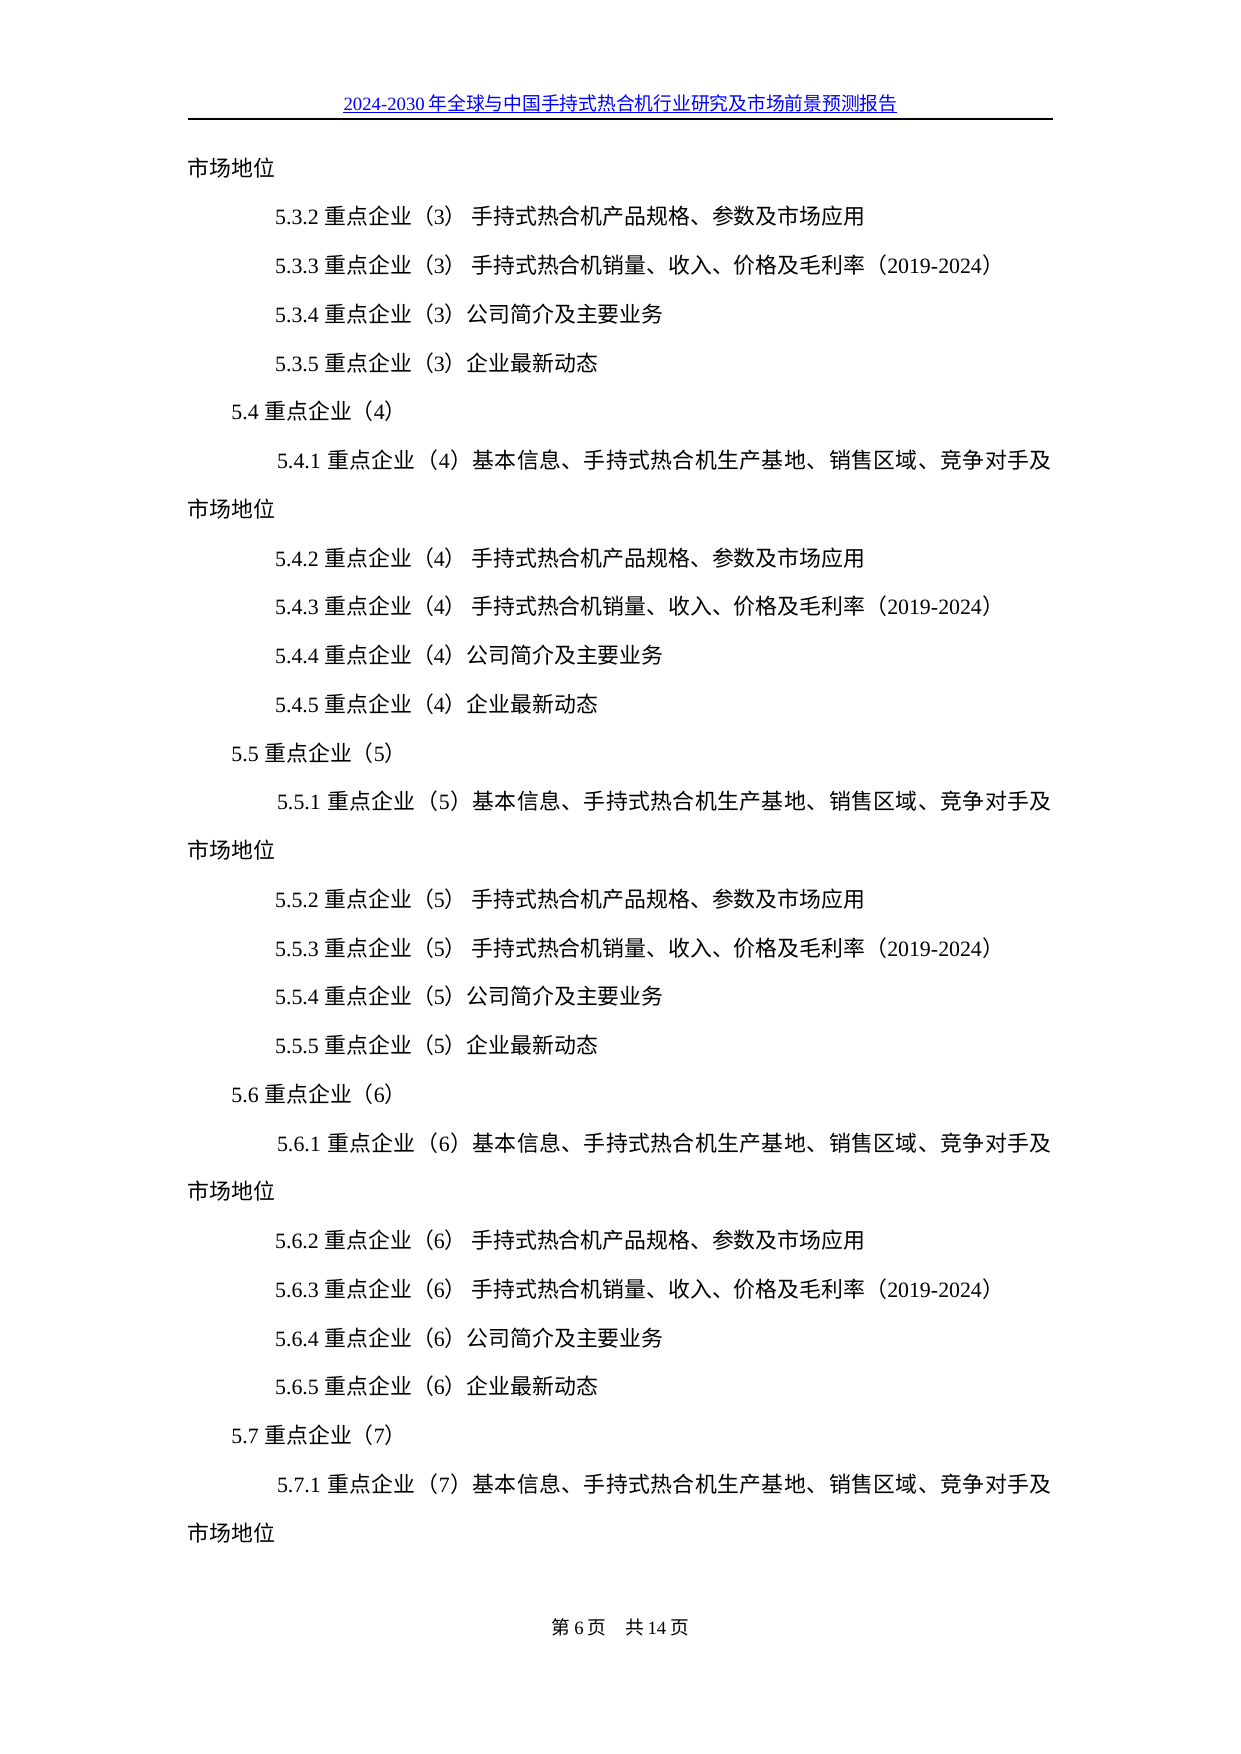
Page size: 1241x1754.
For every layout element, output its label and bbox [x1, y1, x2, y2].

text [187, 150, 1053, 1548]
